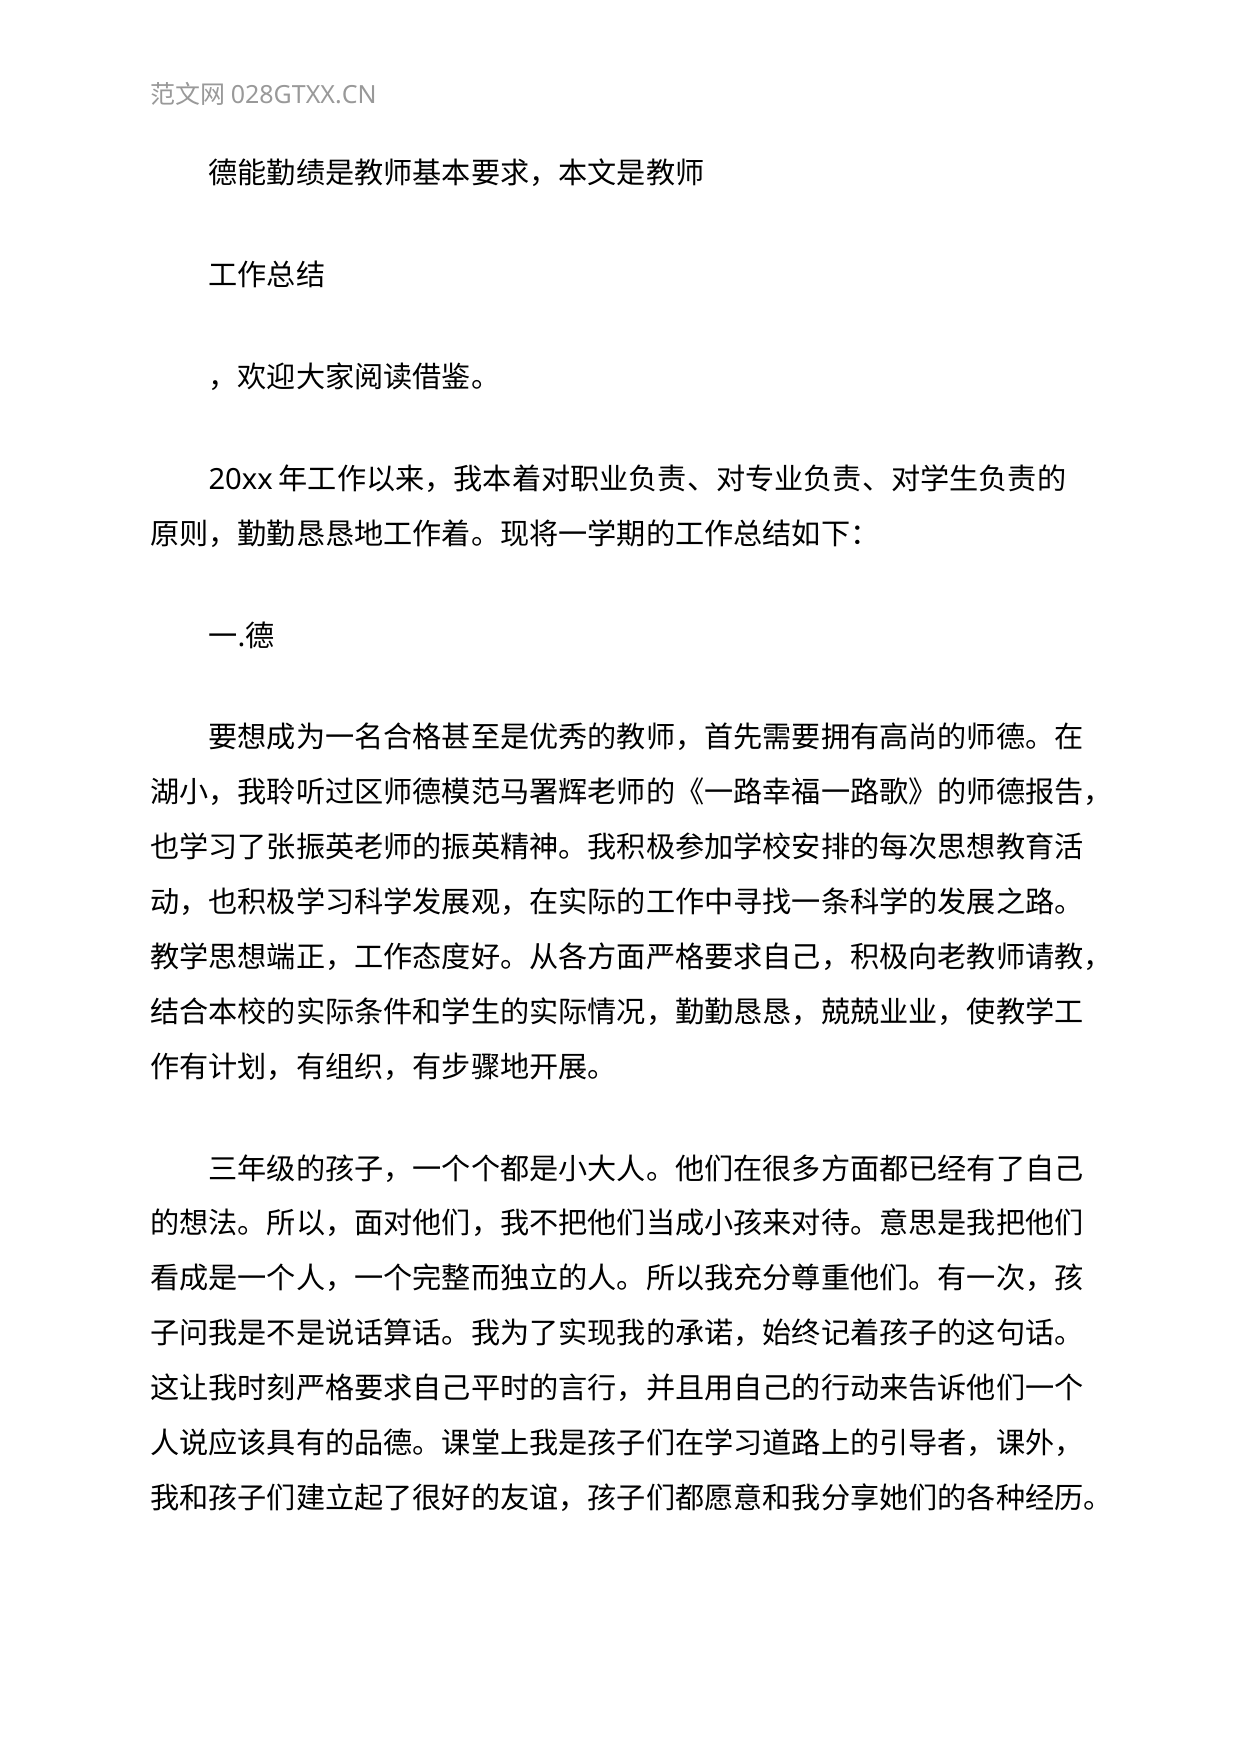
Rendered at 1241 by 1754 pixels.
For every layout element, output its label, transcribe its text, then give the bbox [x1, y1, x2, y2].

text 三年级的孩子，一个个都是小大人。他们在很多方面都已经有了自己的想法。所以，面对他们，我不把他们当成小孩来对待。意思是我把他们看成是一个人，一个完整而独立的人。所以我充分尊重他们。有一次，孩子问我是不是说话算话。我为了实现我的承诺，始终记着孩子的这句话。这让我时刻严格要求自己平时的言行，并且用自己的行动来告诉他们一个人说应该具有的品德。课堂上我是孩子们在学习道路上的引导者，课外，我和孩子们建立起了很好的友谊，孩子们都愿意和我分享她们的各种经历。 [150, 1145, 1090, 1517]
text 要想成为一名合格甚至是优秀的教师，首先需要拥有高尚的师德。在湖小，我聆听过区师德模范马署辉老师的《一路幸福一路歌》的师德报告，也学习了张振英老师的振英精神。我积极参加学校安排的每次思想教育活动，也积极学习科学发展观，在实际的工作中寻找一条科学的发展之路。教学思想端正，工作态度好。从各方面严格要求自己，积极向老教师请教，结合本校的实际条件和学生的实际情况，勤勤恳恳，兢兢业业，使教学工作有计划，有组织，有步骤地开展。 [150, 714, 1090, 1086]
text 德能勤绩是教师基本要求，本文是教师 [150, 150, 1090, 192]
text 工作总结 [150, 252, 1090, 294]
text ，欢迎大家阅读借鉴。 [150, 353, 1090, 396]
text 20xx年工作以来，我本着对职业负责、对专业负责、对学生负责的原则，勤勤恳恳地工作着。现将一学期的工作总结如下： [150, 455, 1090, 553]
text 一.德 [150, 612, 1090, 654]
